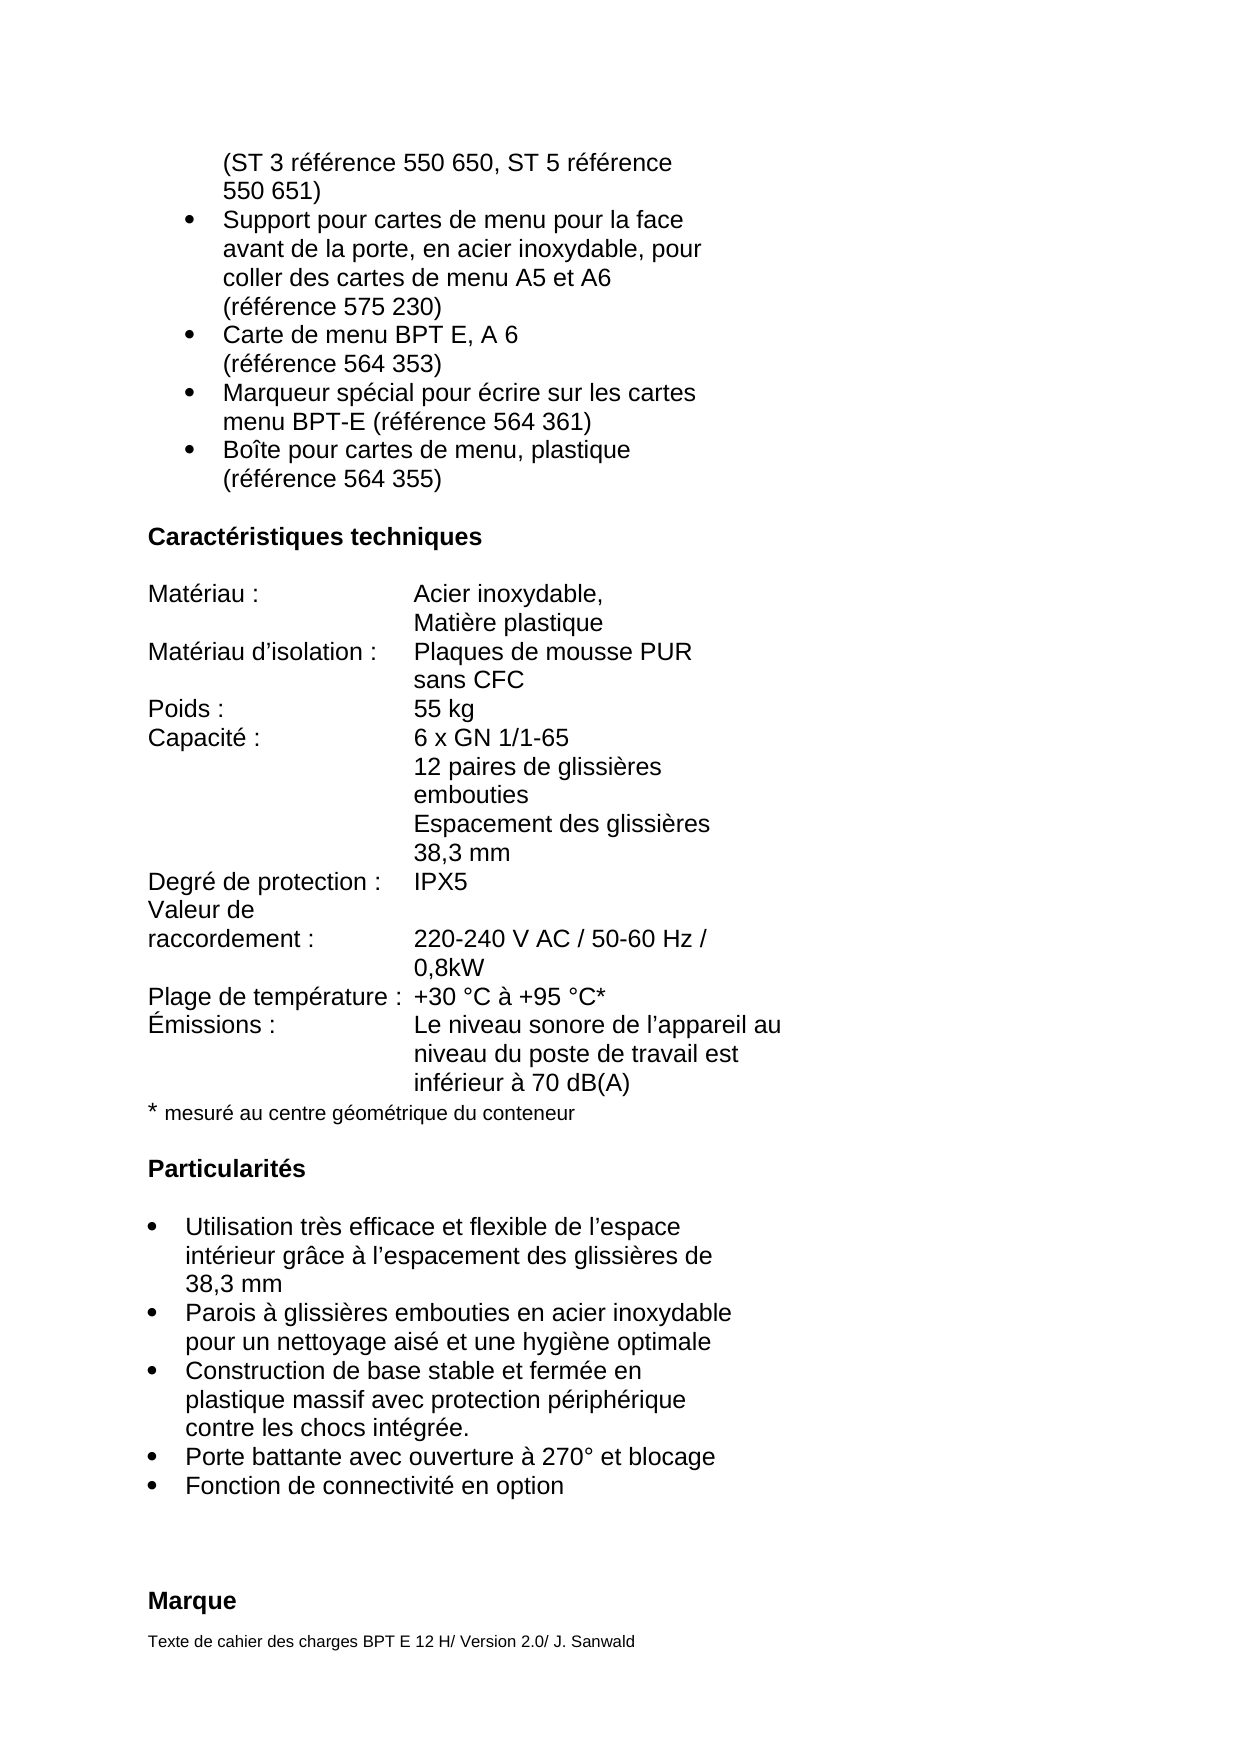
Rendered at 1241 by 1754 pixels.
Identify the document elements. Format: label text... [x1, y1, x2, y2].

text Caractéristiques techniques [148, 522, 738, 551]
text Particularités [148, 1154, 738, 1183]
text Valeur de raccordement : 220-240 V AC / 50-60 Hz / [148, 896, 1137, 953]
text 12 paires de glissières embouties [148, 752, 738, 809]
list Fonction de connectivité en option [148, 1471, 738, 1500]
list Boîte pour cartes de menu, plastique (référence 564 355) [185, 435, 738, 493]
text Capacité : 6 x GN 1/1-65 [148, 723, 1137, 752]
list Marqueur spécial pour écrire sur les cartes menu BPT-E (référence 564 361) [185, 378, 738, 435]
list Utilisation très efficace et flexible de l’espace intérieur grâce à l’espacement des glissières de 38,3 mm [148, 1212, 738, 1298]
list Porte battante avec ouverture à 270° et blocage [148, 1442, 738, 1471]
text 0,8kW [148, 953, 1137, 982]
text Degré de protection : IPX5 [148, 867, 738, 896]
text Poids : 55 kg [148, 694, 738, 723]
list Support pour cartes de menu pour la face avant de la porte, en acier inoxydable, pour coller des cartes de menu A5 et A6 (référence 575 230) [185, 205, 738, 320]
text Émissions : Le niveau sonore de l’appareil au niveau du poste de travail est inférieur à 70 dB(A) [148, 1011, 783, 1097]
list Parois à glissières embouties en acier inoxydable pour un nettoyage aisé et une hygiène optimale [148, 1298, 738, 1356]
text Marque [148, 1586, 738, 1615]
text Matériau d’isolation : Plaques de mousse PUR sans CFC [148, 637, 738, 694]
text Espacement des glissières 38,3 mm [148, 809, 738, 867]
text Plage de température : +30 °C à +95 °C* [148, 982, 1137, 1011]
text Matériau : Acier inoxydable, [148, 579, 738, 608]
list Carte de menu BPT E, A 6 (référence 564 353) [185, 320, 738, 378]
text * mesuré au centre géométrique du conteneur [148, 1097, 1122, 1126]
text Matière plastique [148, 608, 738, 637]
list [185, 148, 738, 205]
list Construction de base stable et fermée en plastique massif avec protection périphérique contre les chocs intégrée. [148, 1356, 738, 1442]
